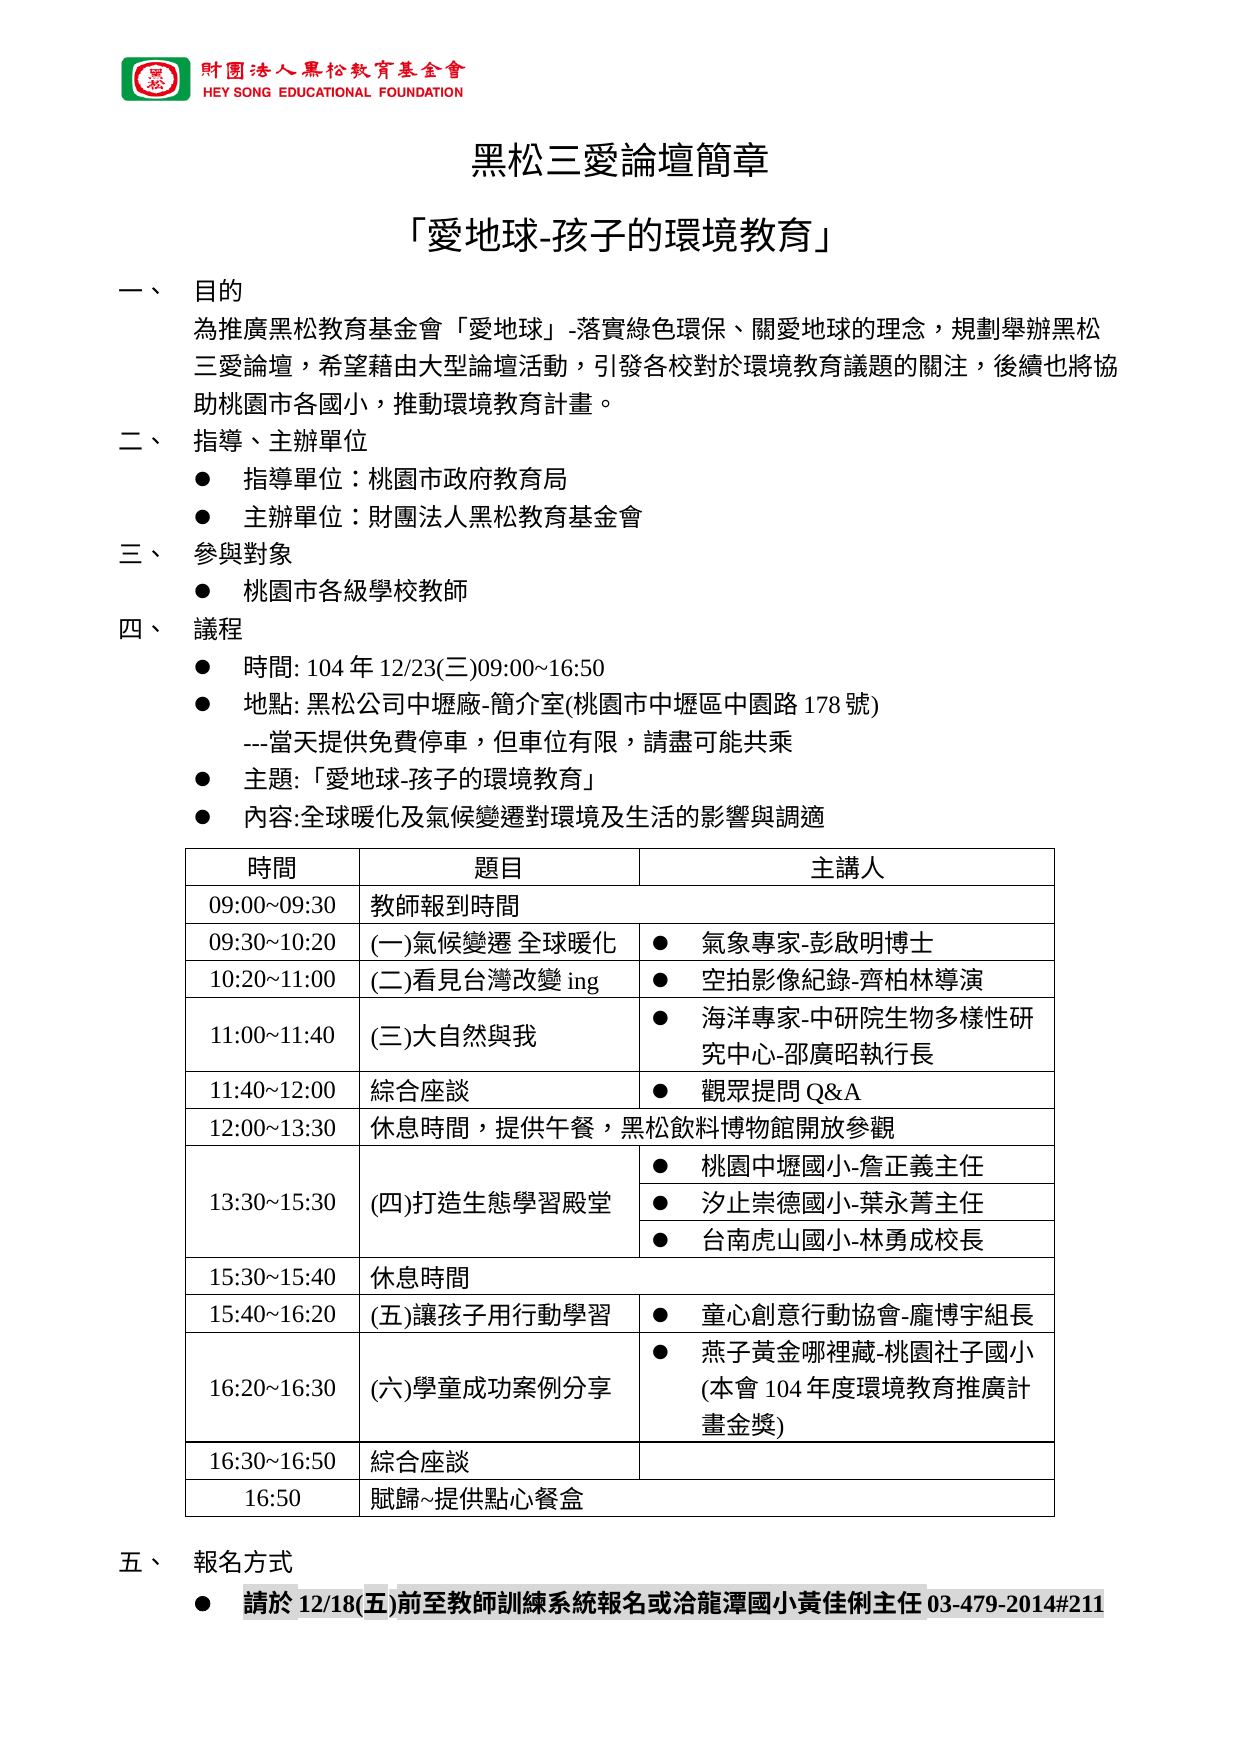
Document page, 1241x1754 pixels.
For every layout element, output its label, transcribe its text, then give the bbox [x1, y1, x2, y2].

list 議程 [118, 608, 1122, 646]
list 主辦單位：財團法人黑松教育基金會 [193, 496, 1122, 533]
table_cell 16:30~16:50 [186, 1443, 359, 1479]
table_header 題目 [360, 849, 639, 885]
table_cell 15:30~15:40 [186, 1258, 359, 1294]
table_cell 09:30~10:20 [186, 924, 359, 960]
table_cell 15:40~16:20 [186, 1295, 359, 1332]
table_cell 休息時間 [360, 1258, 1054, 1294]
list 為推廣黑松教育基金會「愛地球」-落實綠色環保、關愛地球的理念，規劃舉辦黑松三愛論壇，希望藉由大型論壇活動，引發各校對於環境教育議題的關注，後續也將協助桃園市各國小，推動環境教育計畫。 [193, 308, 1122, 421]
table_cell 桃園中壢國小-詹正義主任 [640, 1146, 1054, 1182]
table_cell (二)看見台灣改變ing [360, 961, 639, 997]
list 參與對象 [118, 533, 1122, 571]
list ---當天提供免費停車，但車位有限，請盡可能共乘 [243, 721, 1122, 758]
table_cell 空拍影像紀錄-齊柏林導演 [640, 961, 1054, 997]
table_cell 11:40~12:00 [186, 1072, 359, 1108]
table_cell 觀眾提問Q&A [640, 1072, 1054, 1108]
table_cell 海洋專家-中研院生物多樣性研究中心-邵廣昭執行長 [640, 998, 1054, 1071]
table_cell 綜合座談 [360, 1072, 639, 1108]
table_cell 休息時間，提供午餐，黑松飲料博物館開放參觀 [360, 1109, 1054, 1145]
list 時間: 104年12/23(三)09:00~16:50 [193, 646, 1122, 683]
table_cell 12:00~13:30 [186, 1109, 359, 1145]
table_cell [640, 1443, 1054, 1479]
table_cell 教師報到時間 [360, 886, 1054, 922]
list 內容:全球暖化及氣候變遷對環境及生活的影響與調適 [193, 796, 1122, 833]
table_cell 燕子黃金哪裡藏-桃園社子國小(本會104年度環境教育推廣計畫金獎) [640, 1333, 1054, 1441]
table_cell 台南虎山國小-林勇成校長 [640, 1221, 1054, 1257]
list 地點: 黑松公司中壢廠-簡介室(桃園市中壢區中園路178號) [193, 683, 1122, 721]
table_cell 09:00~09:30 [186, 886, 359, 922]
table_cell 10:20~11:00 [186, 961, 359, 997]
table_cell 汐止崇德國小-葉永菁主任 [640, 1184, 1054, 1220]
table_cell (六)學童成功案例分享 [360, 1333, 639, 1441]
list 請於12/18(五)前至教師訓練系統報名或洽龍潭國小黃佳俐主任03-479-2014#211 [193, 1579, 1122, 1621]
table_cell 賦歸~提供點心餐盒 [360, 1480, 1054, 1516]
table_header 時間 [186, 849, 359, 885]
list 指導單位：桃園市政府教育局 [193, 458, 1122, 496]
text 「愛地球-孩子的環境教育」 [118, 196, 1122, 271]
table_cell (三)大自然與我 [360, 998, 639, 1071]
picture [116, 49, 467, 103]
list 指導、主辦單位 [118, 421, 1122, 458]
table_cell 13:30~15:30 [186, 1146, 359, 1257]
table_cell 綜合座談 [360, 1443, 639, 1479]
list 報名方式 [118, 1542, 1122, 1579]
table_cell 16:50 [186, 1480, 359, 1516]
table_cell 16:20~16:30 [186, 1333, 359, 1441]
table_cell (四)打造生態學習殿堂 [360, 1146, 639, 1257]
text 黑松三愛論壇簡章 [118, 121, 1122, 196]
table_header 主講人 [640, 849, 1054, 885]
table_cell 11:00~11:40 [186, 998, 359, 1071]
table_cell 氣象專家-彭啟明博士 [640, 924, 1054, 960]
table_cell (一)氣候變遷 全球暖化 [360, 924, 639, 960]
table_cell (五)讓孩子用行動學習 [360, 1295, 639, 1332]
table_cell 童心創意行動協會-龐博宇組長 [640, 1295, 1054, 1332]
list 桃園市各級學校教師 [193, 571, 1122, 608]
list 主題:「愛地球-孩子的環境教育」 [193, 758, 1122, 796]
list 目的 [118, 271, 1122, 308]
